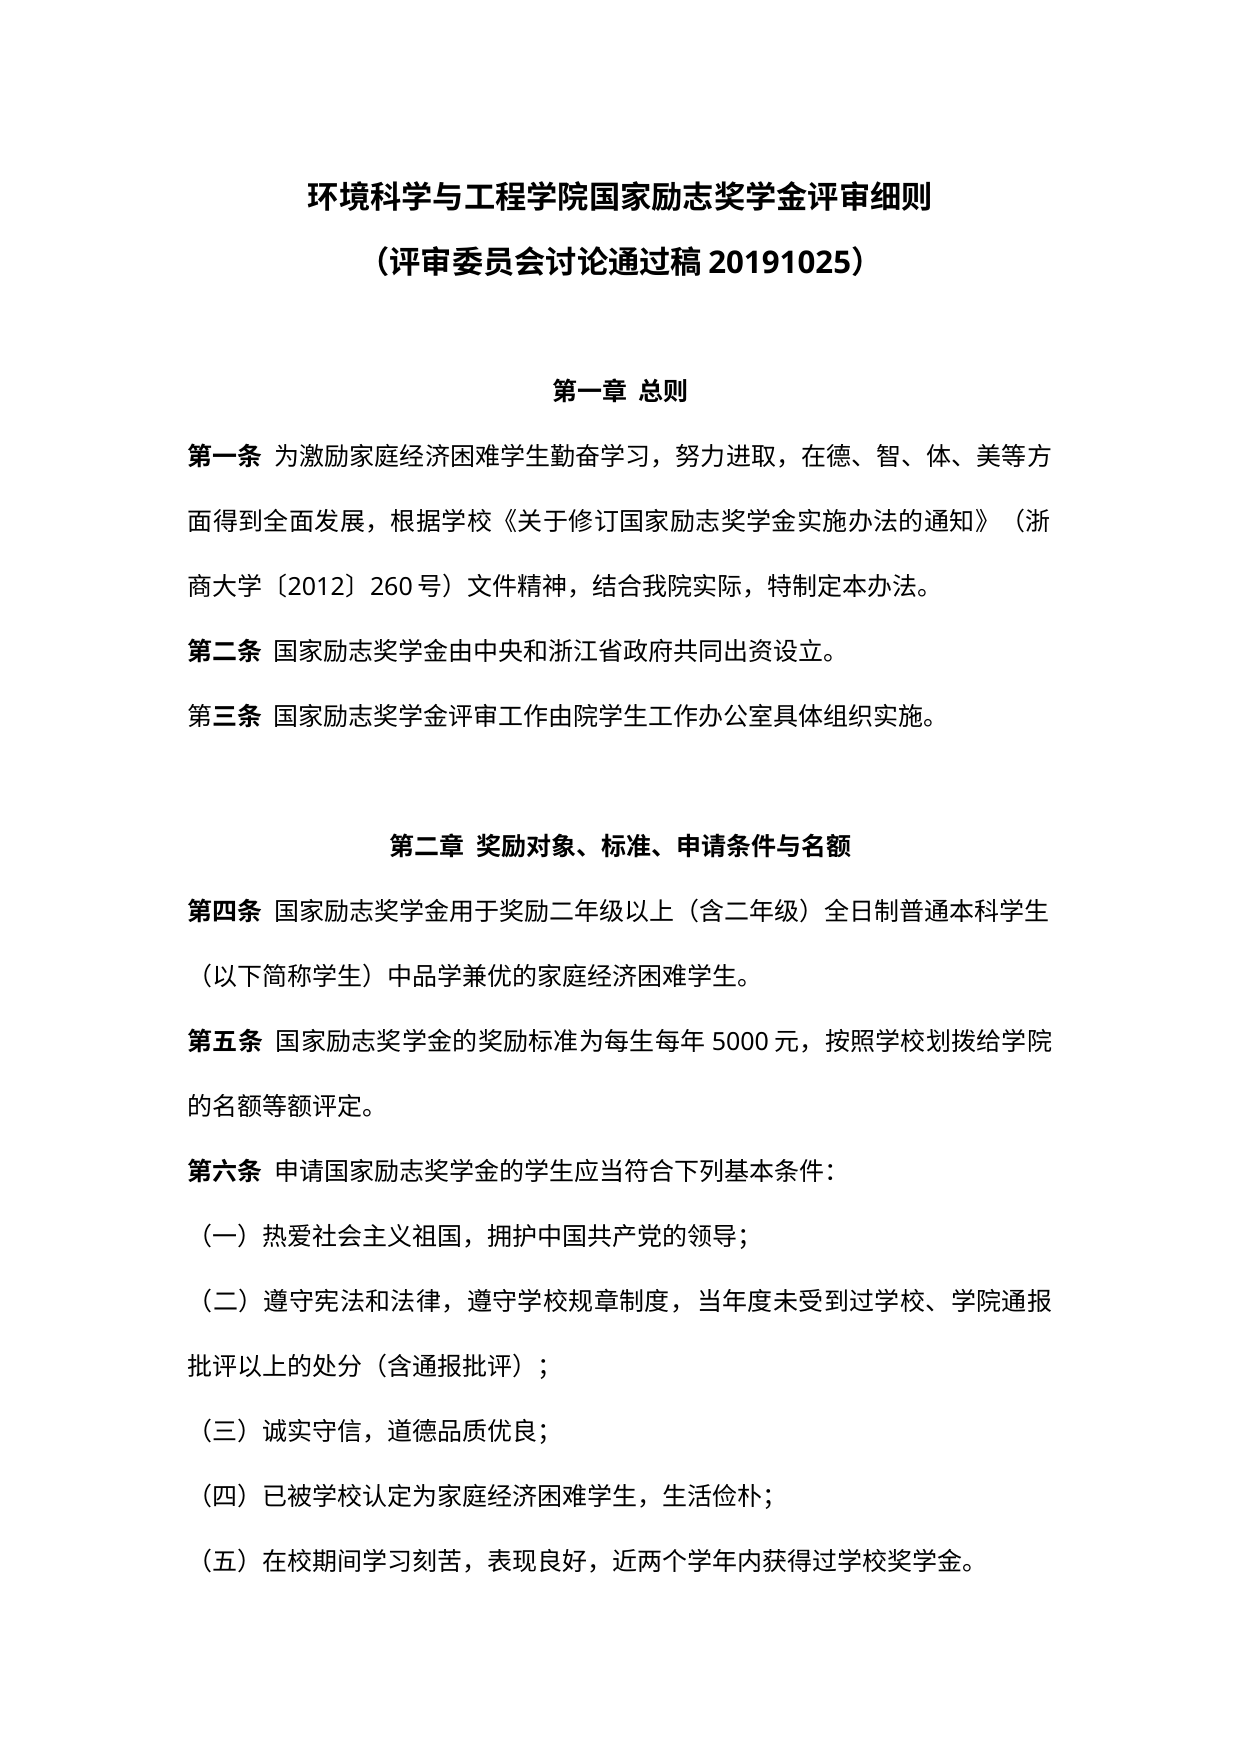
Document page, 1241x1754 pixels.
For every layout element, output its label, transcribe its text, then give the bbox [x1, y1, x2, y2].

text 第五条 国家励志奖学金的奖励标准为每生每年5000元，按照学校划拨给学院的名额等额评定。 [187, 1007, 1053, 1137]
text 第六条 申请国家励志奖学金的学生应当符合下列基本条件： [187, 1137, 1053, 1202]
text 第一章 总则 [187, 357, 1053, 422]
text （五）在校期间学习刻苦，表现良好，近两个学年内获得过学校奖学金。 [187, 1527, 1053, 1592]
text （一）热爱社会主义祖国，拥护中国共产党的领导； [187, 1202, 1053, 1267]
text （二）遵守宪法和法律，遵守学校规章制度，当年度未受到过学校、学院通报批评以上的处分（含通报批评）； [187, 1267, 1053, 1397]
text （四）已被学校认定为家庭经济困难学生，生活俭朴； [187, 1462, 1053, 1527]
text 第二条 国家励志奖学金由中央和浙江省政府共同出资设立。 [187, 617, 1053, 682]
text 第一条 为激励家庭经济困难学生勤奋学习，努力进取，在德、智、体、美等方面得到全面发展，根据学校《关于修订国家励志奖学金实施办法的通知》（浙商大学〔2012〕260号）文件精神，结合我院实际，特制定本办法。 [187, 422, 1053, 617]
text 第三条 国家励志奖学金评审工作由院学生工作办公室具体组织实施。 [187, 682, 1053, 747]
text （评审委员会讨论通过稿20191025） [187, 227, 1053, 292]
text 环境科学与工程学院国家励志奖学金评审细则 [187, 162, 1053, 227]
text 第二章 奖励对象、标准、申请条件与名额 [187, 812, 1053, 877]
text （三）诚实守信，道德品质优良； [187, 1397, 1053, 1462]
text 第四条 国家励志奖学金用于奖励二年级以上（含二年级）全日制普通本科学生（以下简称学生）中品学兼优的家庭经济困难学生。 [187, 877, 1053, 1007]
